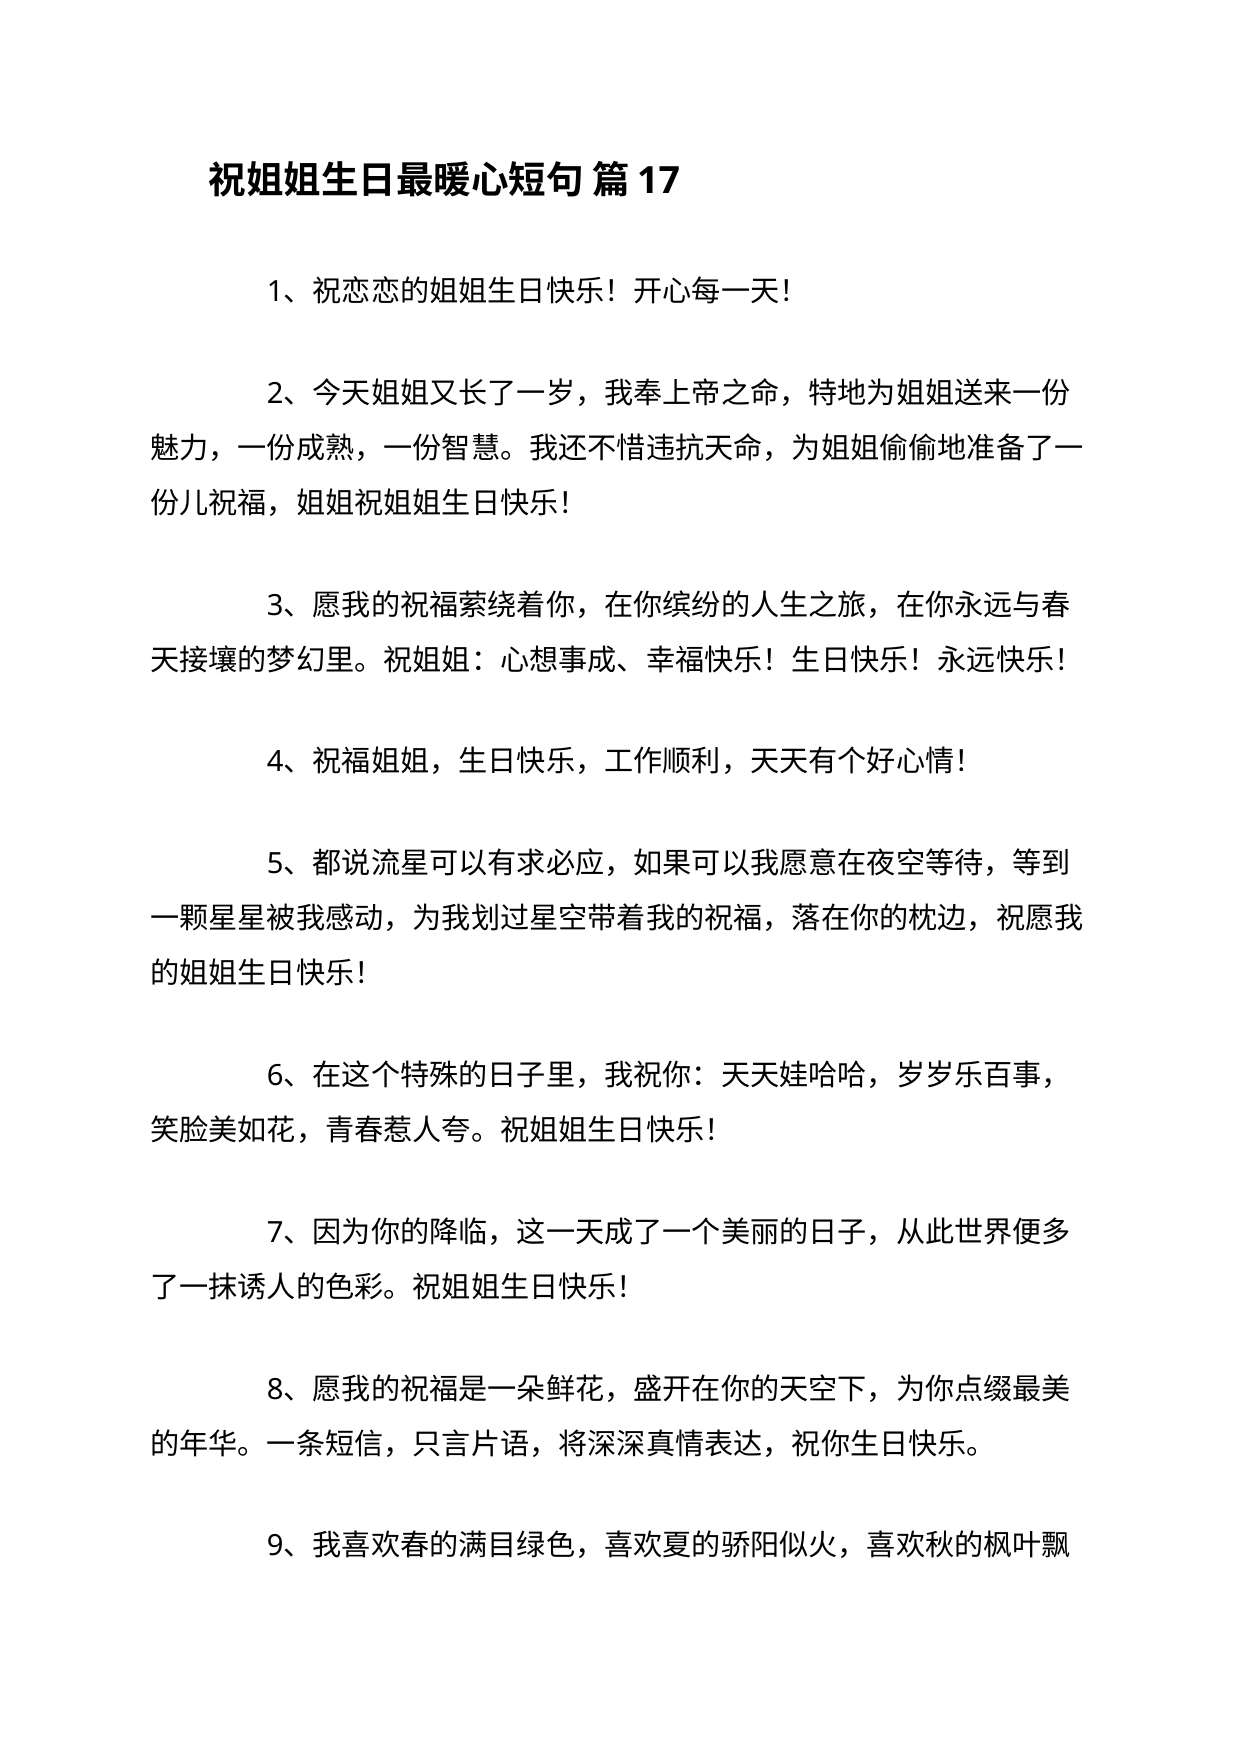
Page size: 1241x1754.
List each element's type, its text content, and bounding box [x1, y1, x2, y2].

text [150, 1522, 1090, 1564]
text 6、在这个特殊的日子里，我祝你：天天娃哈哈，岁岁乐百事，笑脸美如花，青春惹人夸。祝姐姐生日快乐！ [150, 1052, 1090, 1149]
text 4、祝福姐姐，生日快乐，工作顺利，天天有个好心情！ [150, 738, 1090, 780]
text 8、愿我的祝福是一朵鲜花，盛开在你的天空下，为你点缀最美的年华。一条短信，只言片语，将深深真情表达，祝你生日快乐。 [150, 1365, 1090, 1462]
text 1、祝恋恋的姐姐生日快乐！开心每一天！ [150, 268, 1090, 310]
text 2、今天姐姐又长了一岁，我奉上帝之命，特地为姐姐送来一份魅力，一份成熟，一份智慧。我还不惜违抗天命，为姐姐偷偷地准备了一份儿祝福，姐姐祝姐姐生日快乐！ [150, 369, 1090, 522]
text 7、因为你的降临，这一天成了一个美丽的日子，从此世界便多了一抹诱人的色彩。祝姐姐生日快乐！ [150, 1208, 1090, 1306]
text 祝姐姐生日最暖心短句 篇17 [150, 150, 1090, 204]
text 5、都说流星可以有求必应，如果可以我愿意在夜空等待，等到一颗星星被我感动，为我划过星空带着我的祝福，落在你的枕边，祝愿我的姐姐生日快乐！ [150, 840, 1090, 992]
text 3、愿我的祝福萦绕着你，在你缤纷的人生之旅，在你永远与春天接壤的梦幻里。祝姐姐：心想事成、幸福快乐！生日快乐！永远快乐！ [150, 581, 1090, 678]
